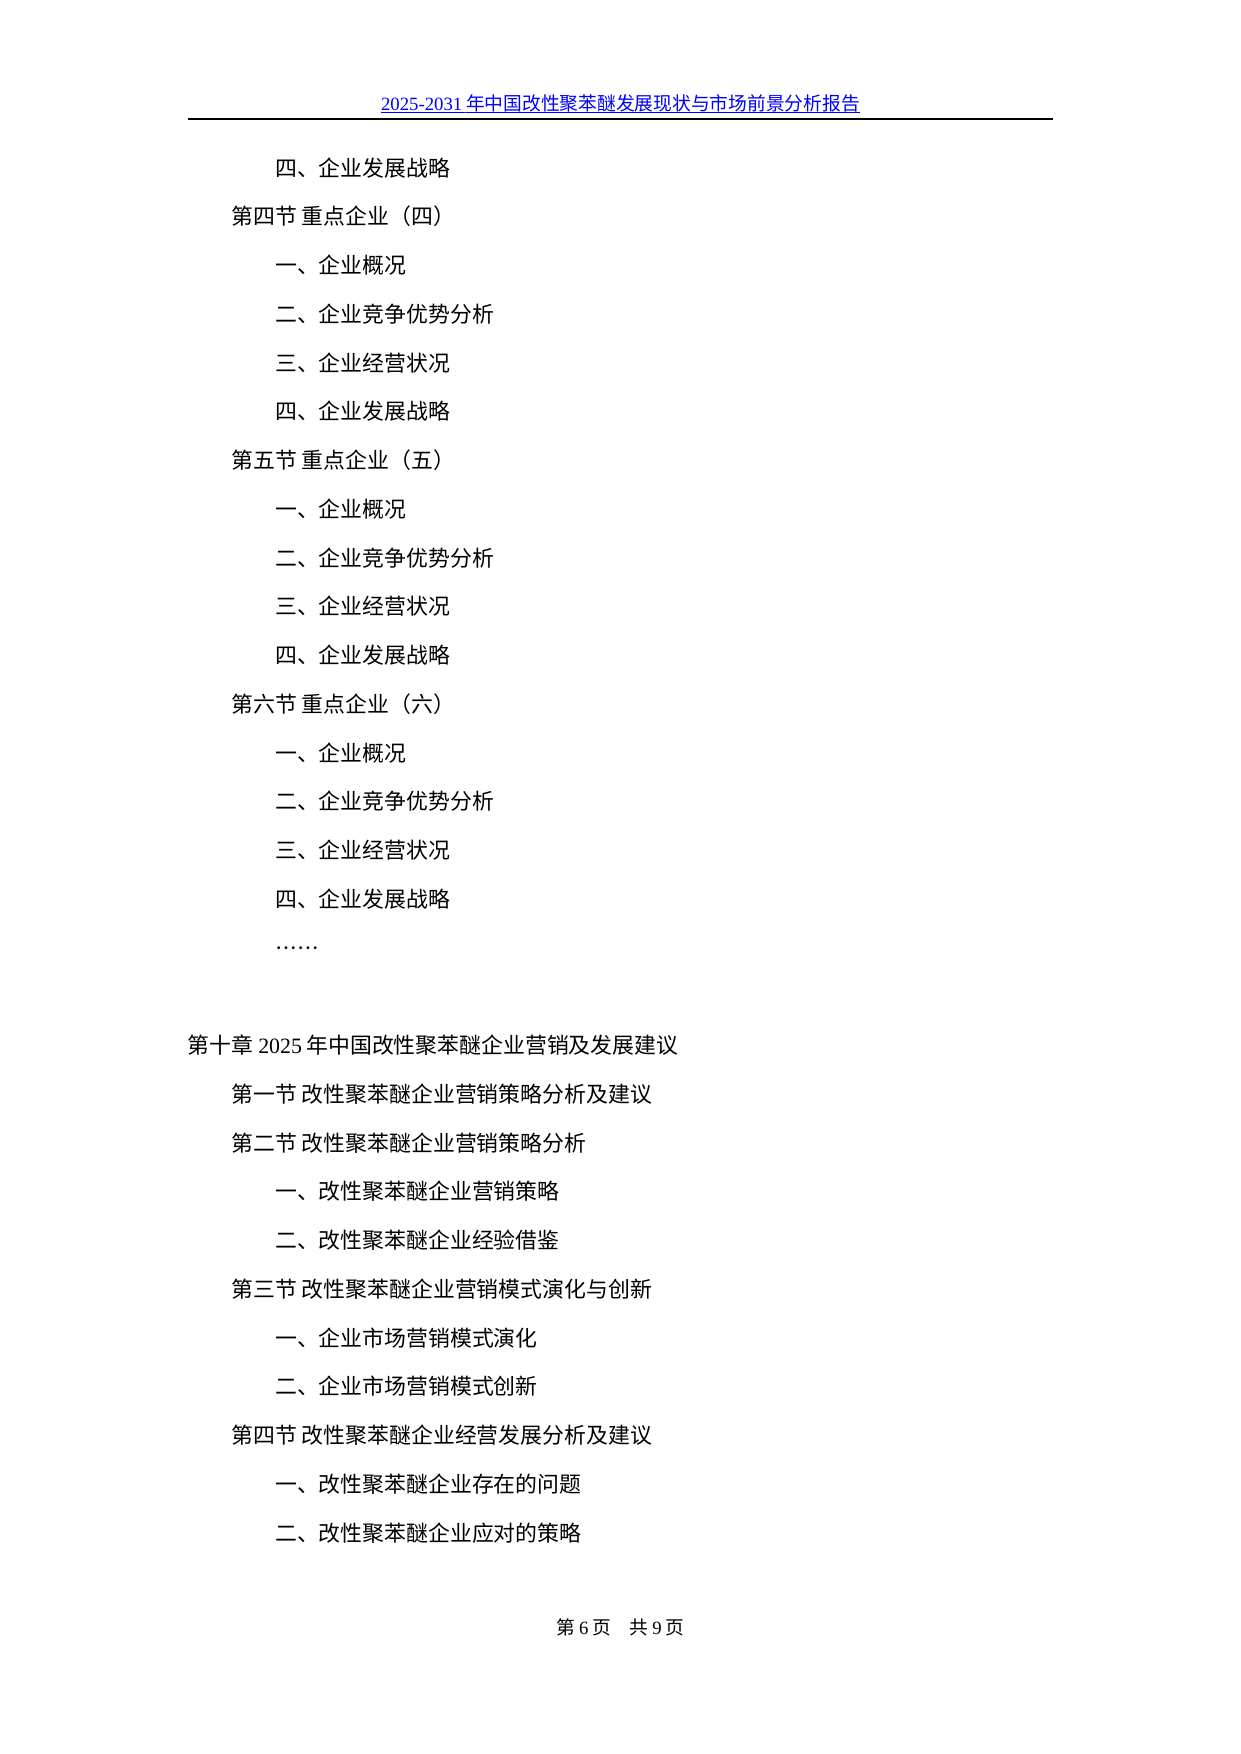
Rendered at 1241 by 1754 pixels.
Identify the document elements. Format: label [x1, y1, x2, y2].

text [187, 150, 1053, 1548]
